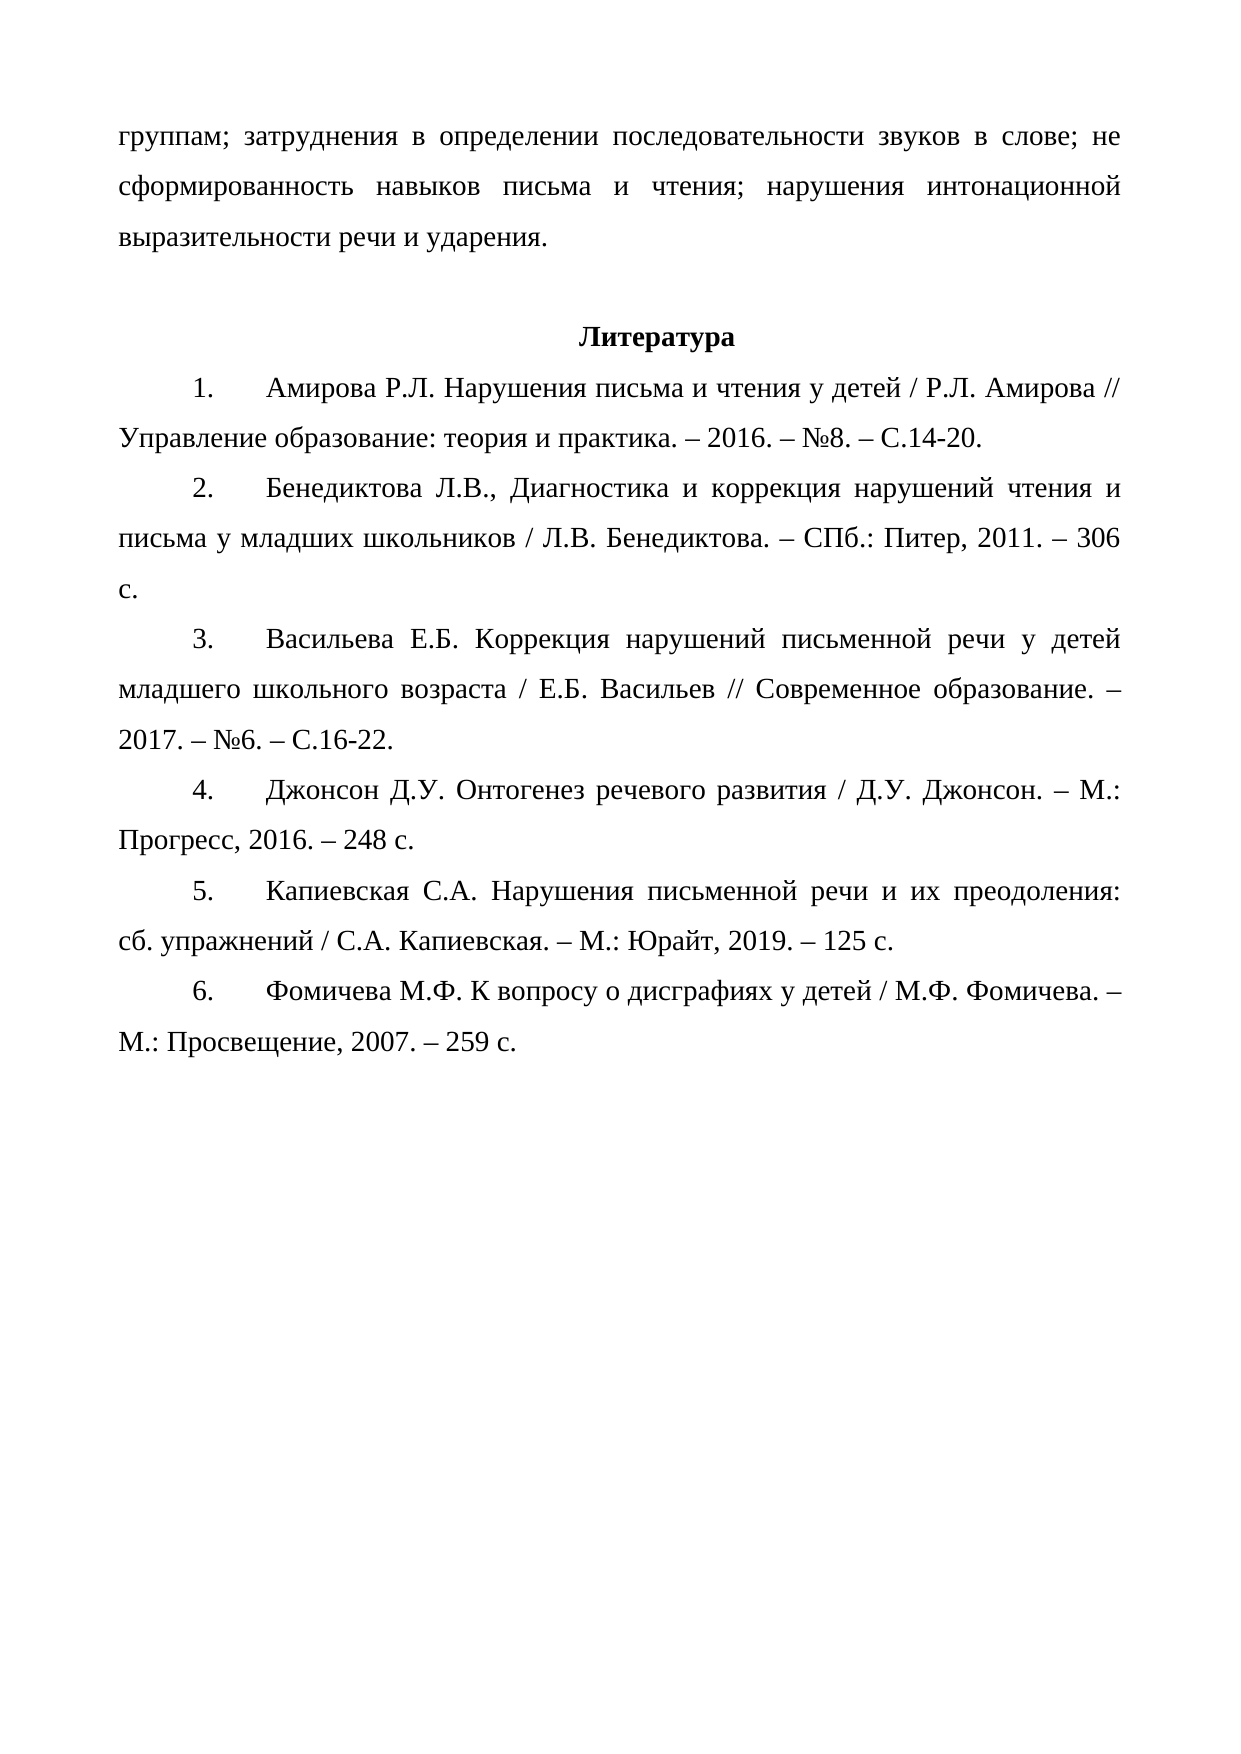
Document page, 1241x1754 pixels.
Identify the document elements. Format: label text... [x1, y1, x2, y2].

list Бенедиктова Л.В., Диагностика и коррекция нарушений чтения и письма у младших школьников / Л.В. Бенедиктова. – СПб.: Питер, 2011. – 306 с. [118, 470, 1122, 521]
list Бенедиктова Л.В., Диагностика и коррекция нарушений чтения и письма у младших школьников / Л.В. Бенедиктова. – СПб.: Питер, 2011. – 306 с. [118, 554, 1122, 604]
list Литература [118, 319, 1122, 353]
list Васильева Е.Б. Коррекция нарушений письменной речи у детей младшего школьного возраста / Е.Б. Васильев // Современное образование. – 2017. – №6. – С.16-22. [118, 621, 1122, 755]
list Джонсон Д.У. Онтогенез речевого развития / Д.У. Джонсон. – М.: Прогресс, 2016. – 248 с. [118, 772, 1122, 856]
list Амирова Р.Л. Нарушения письма и чтения у детей / Р.Л. Амирова // Управление образование: теория и практика. – 2016. – №8. – С.14-20. [118, 370, 1122, 453]
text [118, 118, 1122, 252]
list Капиевская С.А. Нарушения письменной речи и их преодоления: сб. упражнений / С.А. Капиевская. – М.: Юрайт, 2019. – 125 с. [118, 873, 1122, 957]
list Фомичева М.Ф. К вопросу о дисграфиях у детей / М.Ф. Фомичева. – М.: Просвещение, 2007. – 259 с. [118, 973, 1122, 1057]
